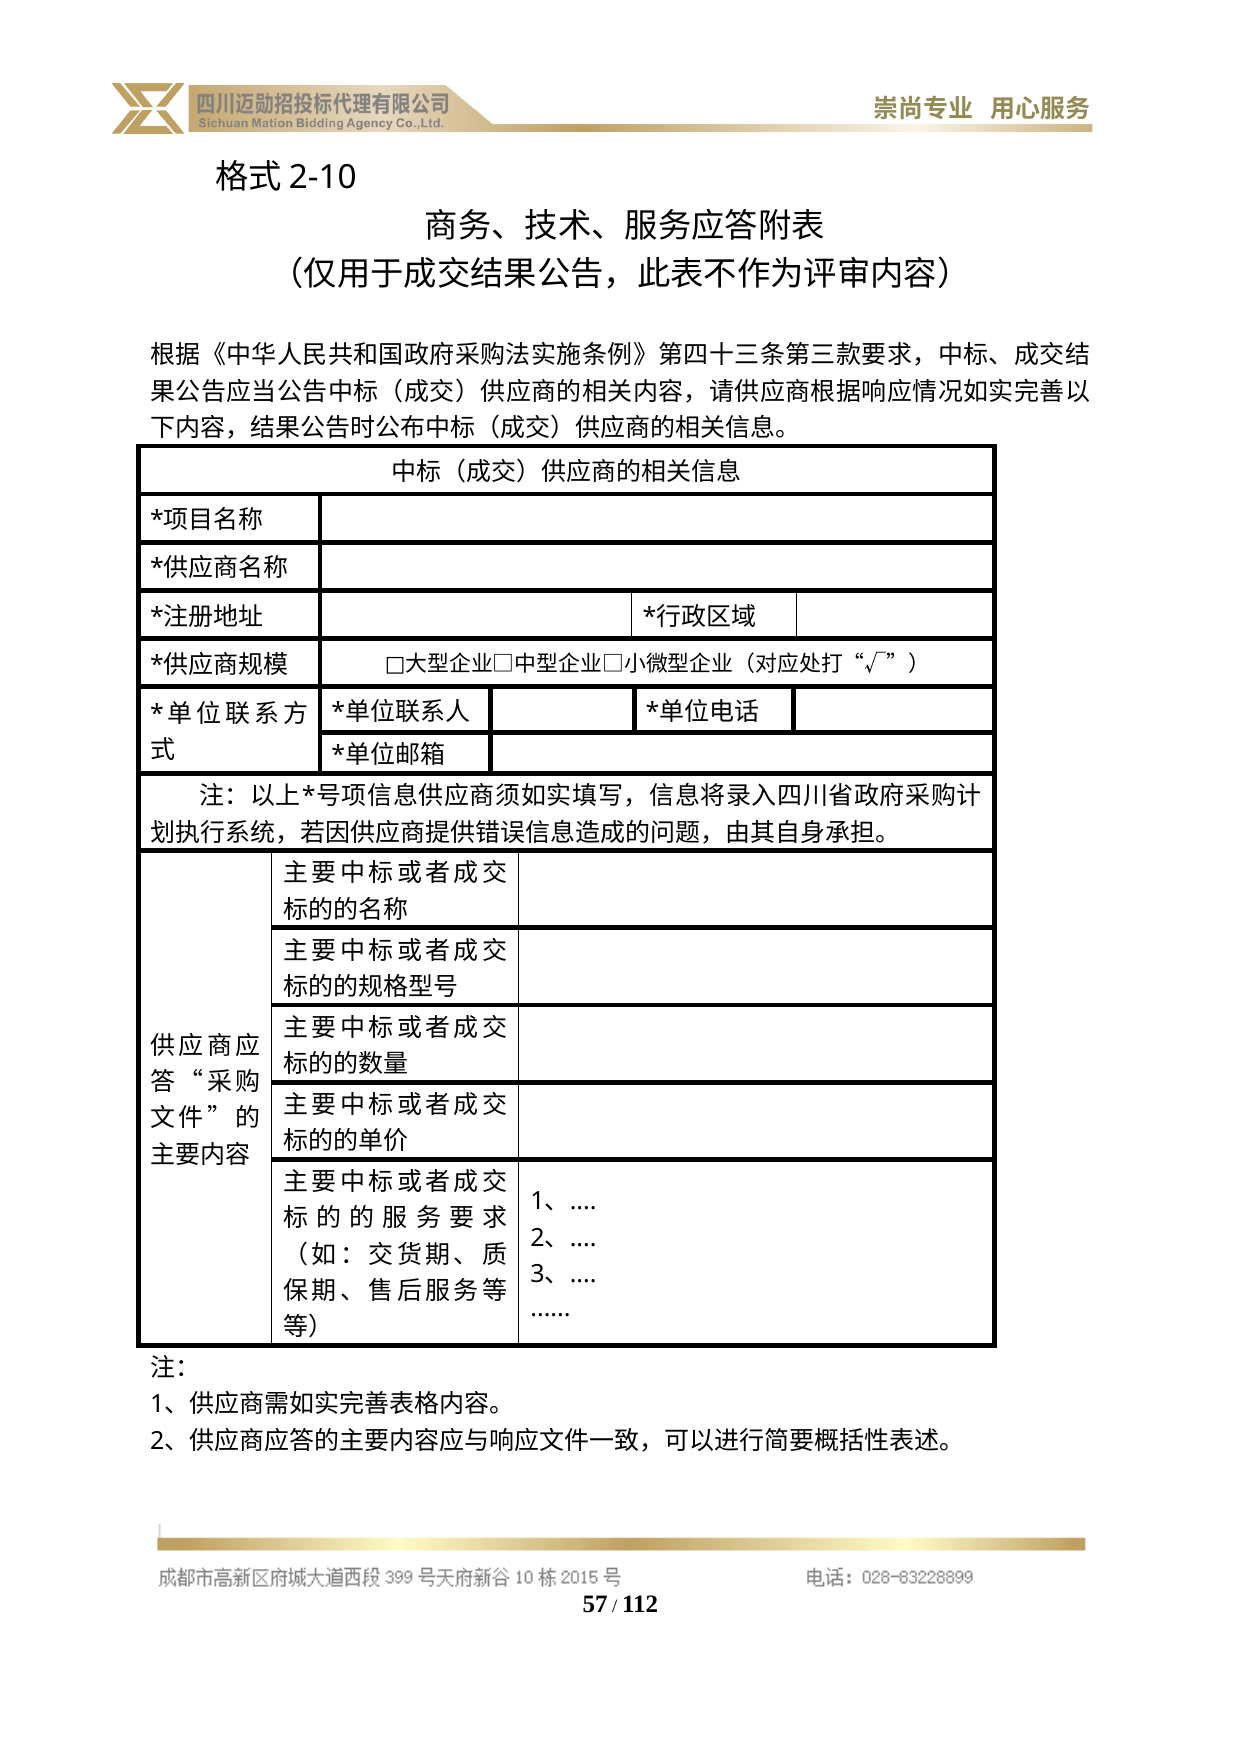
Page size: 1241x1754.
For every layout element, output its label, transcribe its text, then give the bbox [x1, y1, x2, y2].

table_cell *单位电话 [637, 689, 791, 730]
table_cell [493, 735, 992, 771]
text 注： [150, 1348, 1090, 1384]
table_cell [322, 545, 992, 588]
table_cell 供应商应答“采购文件”的主要内容 [141, 853, 271, 1343]
picture [153, 1524, 1087, 1590]
table_cell [519, 930, 992, 1003]
table_cell [797, 593, 992, 636]
table_cell □大型企业□中型企业□小微型企业（对应处打“√”） [322, 641, 992, 684]
table_cell [322, 593, 631, 636]
table_cell *单位联系人 [322, 689, 488, 730]
table_cell [493, 689, 632, 730]
table_cell *单位联系方式 [141, 689, 318, 771]
text 商务、技术、服务应答附表 [150, 198, 1090, 247]
table_header 中标（成交）供应商的相关信息 [141, 448, 992, 492]
table_cell [519, 853, 992, 925]
table_cell 主要中标或者成交标的的规格型号 [272, 930, 518, 1003]
table_cell *供应商规模 [141, 641, 318, 684]
table_cell [519, 1007, 992, 1080]
table_cell 主要中标或者成交标的的服务要求（如：交货期、质保期、售后服务等等） [272, 1162, 518, 1343]
table_cell [322, 496, 992, 540]
text （仅用于成交结果公告，此表不作为评审内容） [150, 247, 1090, 295]
table_cell 注：以上*号项信息供应商须如实填写，信息将录入四川省政府采购计划执行系统，若因供应商提供错误信息造成的问题，由其自身承担。 [141, 776, 992, 848]
text 格式2-10 [150, 150, 1090, 198]
picture [188, 85, 1093, 132]
table_cell *行政区域 [632, 593, 796, 636]
table_cell *供应商名称 [141, 545, 318, 588]
list 供应商需如实完善表格内容。 [150, 1384, 1090, 1420]
table_cell 主要中标或者成交标的的数量 [272, 1007, 518, 1080]
table_cell [796, 689, 992, 730]
table_cell *项目名称 [141, 496, 318, 540]
table_cell .... .... .... ...... [519, 1162, 992, 1343]
table_cell [519, 1085, 992, 1157]
text 根据《中华人民共和国政府采购法实施条例》第四十三条第三款要求，中标、成交结果公告应当公告中标（成交）供应商的相关内容，请供应商根据响应情况如实完善以下内容，结果公告时公布中标（成交）供应商的相关信息。 [150, 335, 1090, 443]
table_cell 主要中标或者成交标的的单价 [272, 1085, 518, 1157]
table_cell 主要中标或者成交标的的名称 [272, 853, 518, 925]
picture [111, 83, 185, 134]
table_cell *单位邮箱 [322, 735, 488, 771]
table_cell *注册地址 [141, 593, 318, 636]
list 供应商应答的主要内容应与响应文件一致，可以进行简要概括性表述。 [150, 1420, 1090, 1456]
